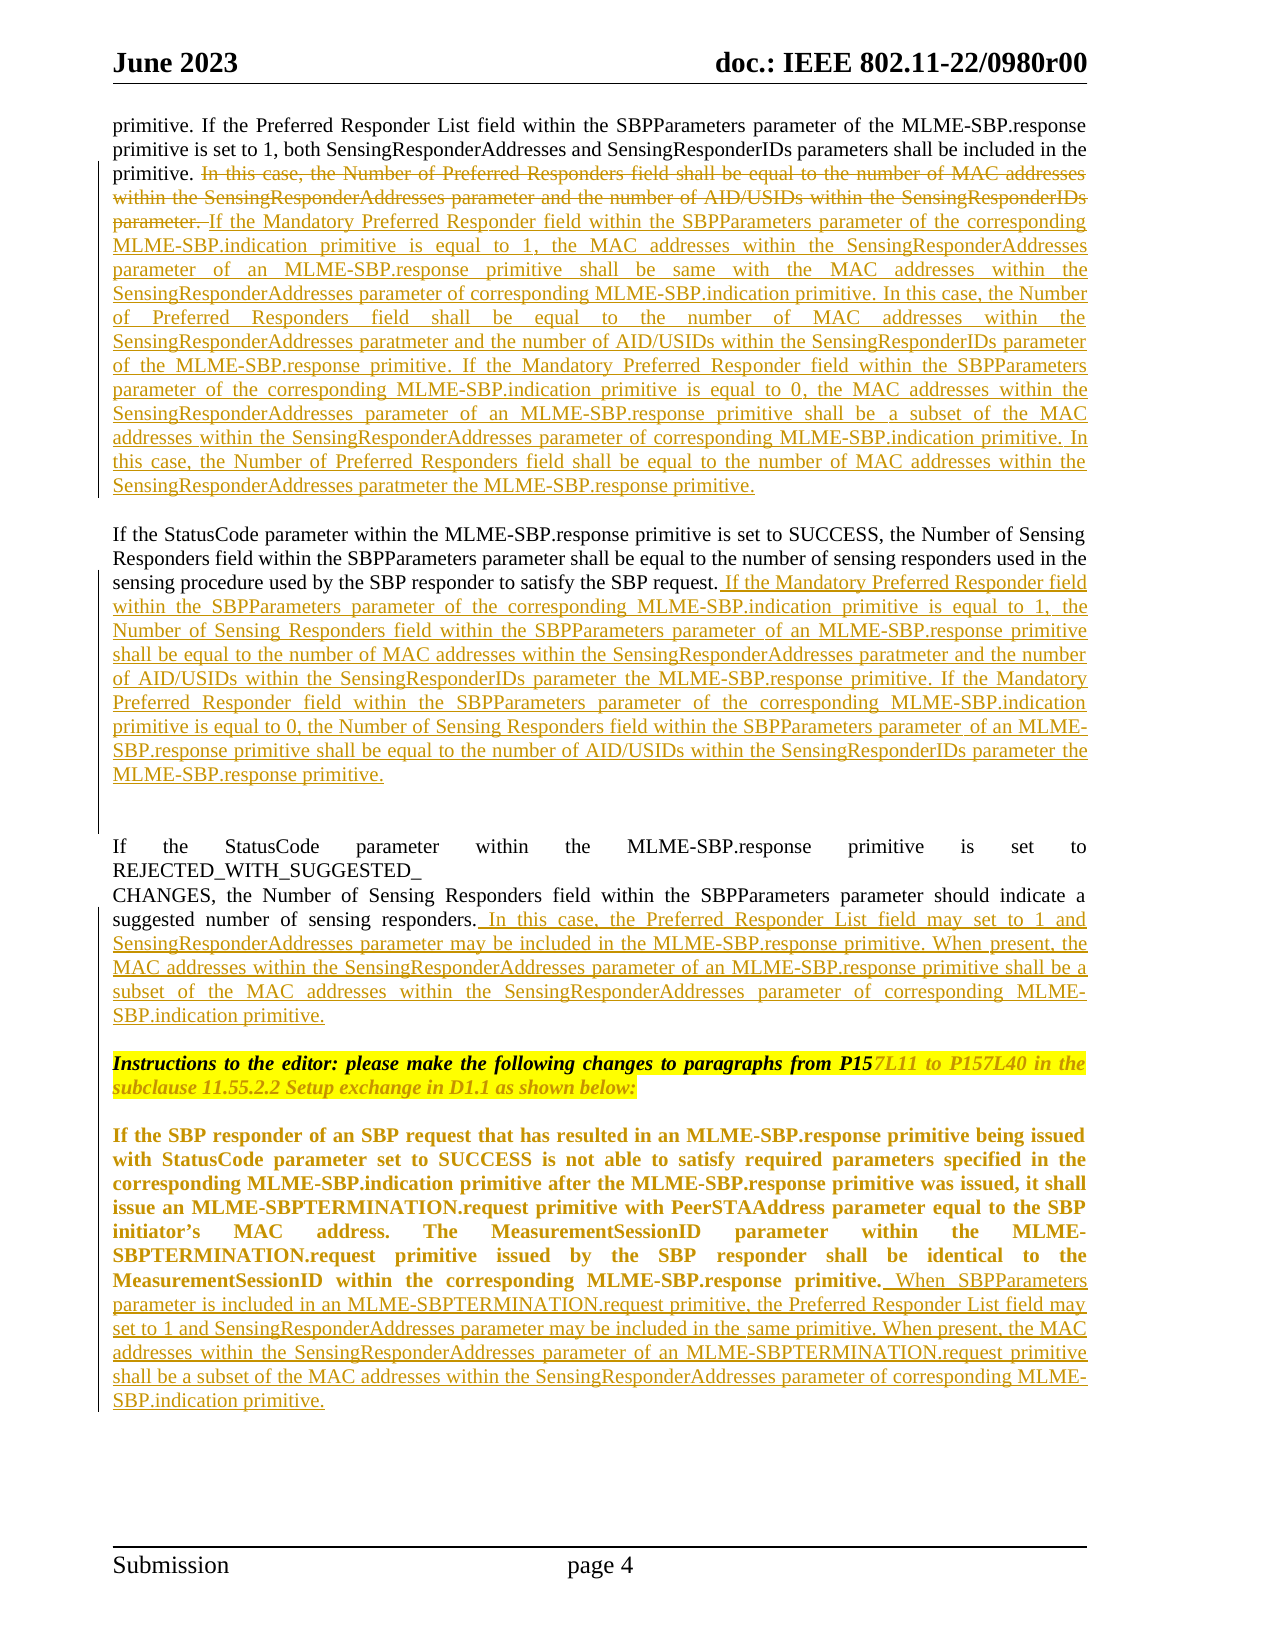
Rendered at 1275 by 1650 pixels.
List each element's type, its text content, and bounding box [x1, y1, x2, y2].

text CHANGES, the Number of Sensing Responders field within the SBPParameters parameter should indicate a suggested number of sensing responders. [112, 882, 1087, 975]
text If the StatusCode parameter within the MLME-SBP.response primitive is set to SUCCESS, the Number of Sensing Responders field within the SBPParameters parameter shall be equal to the number of sensing responders used in the sensing procedure used by the SBP responder to satisfy the SBP request. [112, 760, 1087, 786]
text CHANGES, the Number of Sensing Responders field within the SBPParameters parameter should indicate a suggested number of sensing responders. [112, 1001, 1087, 1027]
text If the StatusCode parameter within the MLME-SBP.response primitive is set to SUCCESS, the Number of Sensing Responders field within the SBPParameters parameter shall be equal to the number of sensing responders used in the sensing procedure used by the SBP responder to satisfy the SBP request. [112, 688, 1087, 711]
text Instructions to the editor: please make the following changes to paragraphs from P157L11 to P157L40 in the subclause 11.55.2.2 Setup exchange in D1.1 as shown below: [637, 1051, 1087, 1099]
text CHANGES, the Number of Sensing Responders field within the SBPParameters parameter should indicate a suggested number of sensing responders. [112, 976, 1087, 1000]
text If the StatusCode parameter within the MLME-SBP.response primitive is set to REJECTED_WITH_SUGGESTED_ [112, 834, 1087, 882]
text If the SBP responder of an SBP request that has resulted in an MLME-SBP.response primitive being issued with StatusCode parameter set to SUCCESS is not able to satisfy required parameters specified in the corresponding MLME-SBP.indication primitive after the MLME-SBP.response primitive was issued, it shall issue an MLME-SBPTERMINATION.request primitive with PeerSTAAddress parameter equal to the SBP initiator’s MAC address. The MeasurementSessionID parameter within the MLME-SBPTERMINATION.request primitive issued by the SBP responder shall be identical to the MeasurementSessionID within the corresponding MLME-SBP.response primitive. [112, 1313, 1087, 1360]
text If the SBP responder of an SBP request that has resulted in an MLME-SBP.response primitive being issued with StatusCode parameter set to SUCCESS is not able to satisfy required parameters specified in the corresponding MLME-SBP.indication primitive after the MLME-SBP.response primitive was issued, it shall issue an MLME-SBPTERMINATION.request primitive with PeerSTAAddress parameter equal to the SBP initiator’s MAC address. The MeasurementSessionID parameter within the MLME-SBPTERMINATION.request primitive issued by the SBP responder shall be identical to the MeasurementSessionID within the corresponding MLME-SBP.response primitive. [112, 1123, 1087, 1312]
text If the StatusCode parameter within the MLME-SBP.response primitive is set to SUCCESS, the Number of Sensing Responders field within the SBPParameters parameter shall be equal to the number of sensing responders used in the sensing procedure used by the SBP responder to satisfy the SBP request. [112, 664, 1087, 687]
text If the StatusCode parameter within the MLME-SBP.response primitive is set to SUCCESS, the Number of Sensing Responders field within the SBPParameters parameter shall be equal to the number of sensing responders used in the sensing procedure used by the SBP responder to satisfy the SBP request. [112, 522, 1087, 663]
text If the StatusCode parameter within the MLME-SBP.response primitive is set to SUCCESS, the Number of Sensing Responders field within the SBPParameters parameter shall be equal to the number of sensing responders used in the sensing procedure used by the SBP responder to satisfy the SBP request. [112, 712, 1087, 759]
